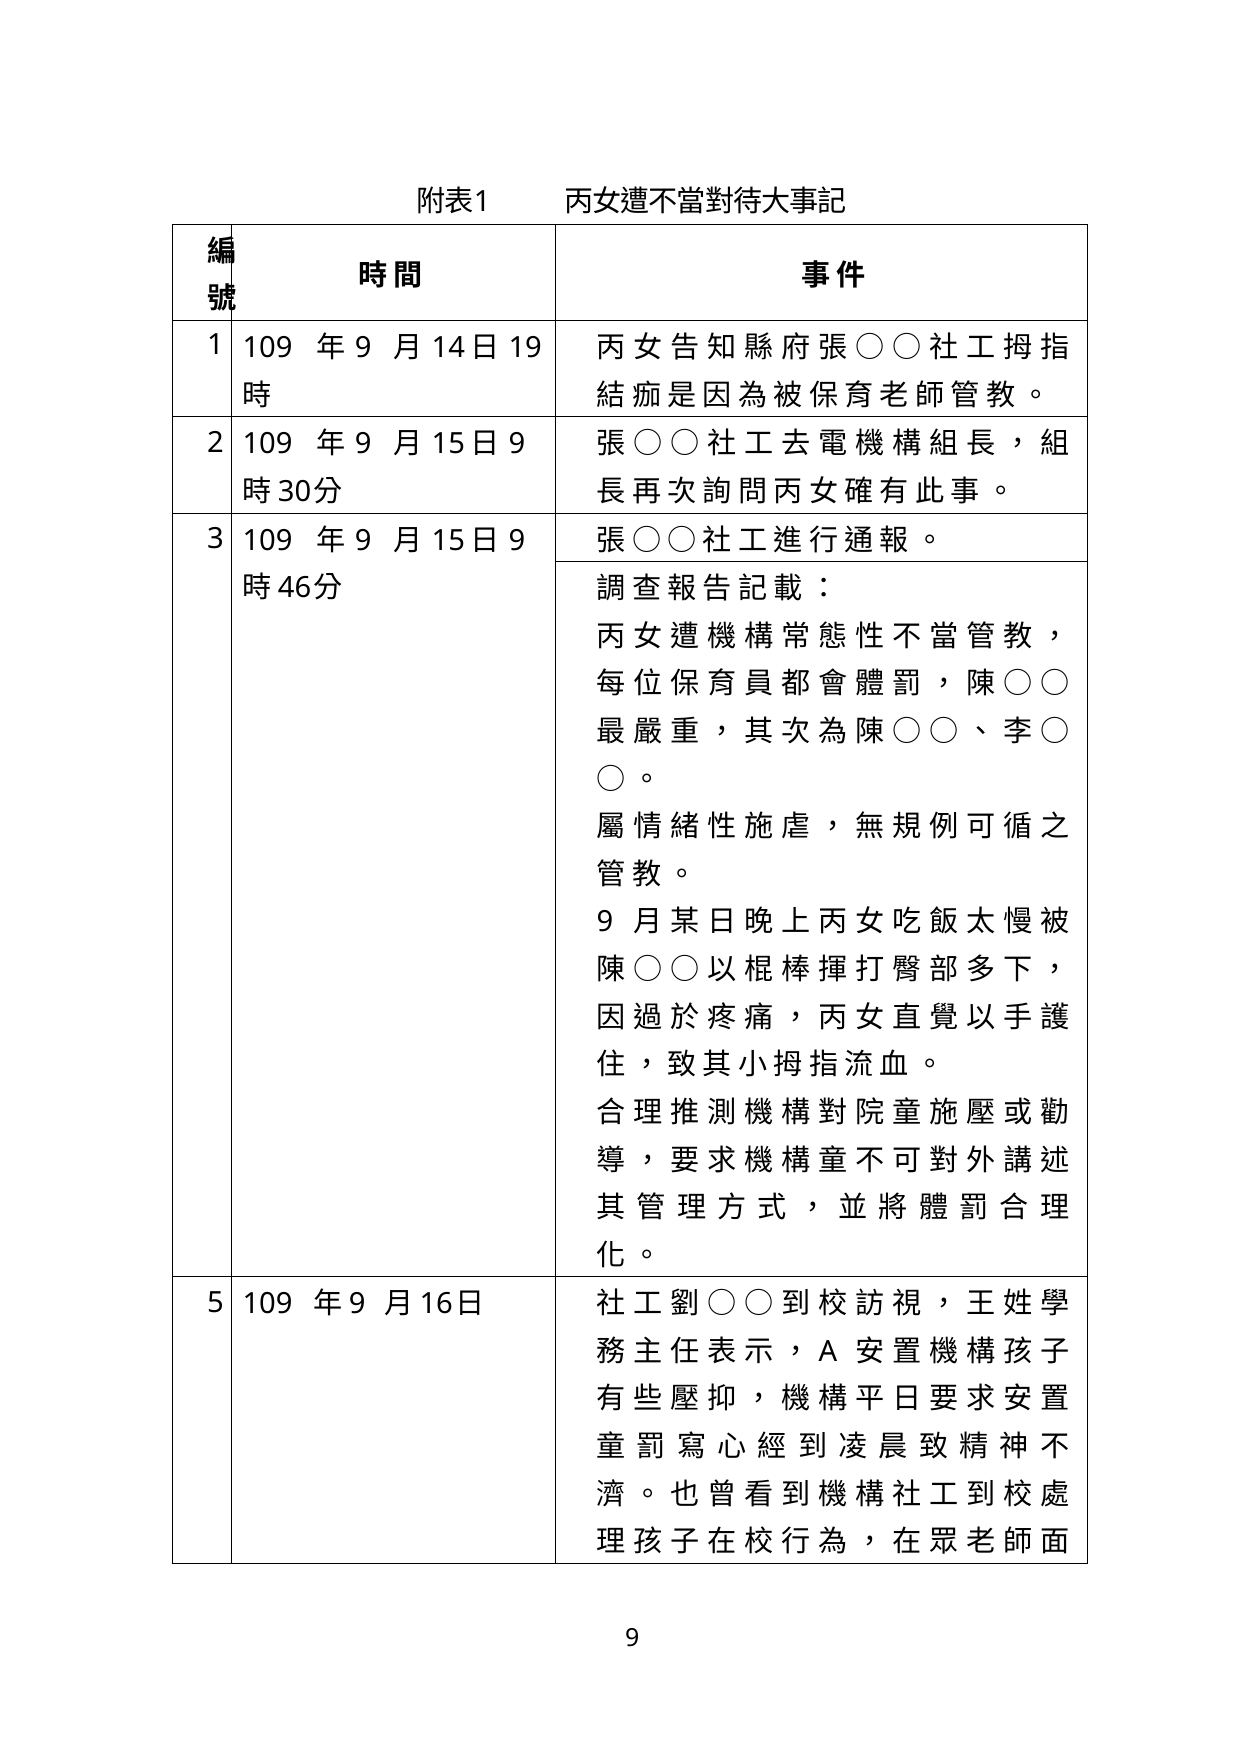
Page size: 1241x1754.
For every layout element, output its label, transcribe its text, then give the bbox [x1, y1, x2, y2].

table_cell 109年9月16日 [232, 1277, 555, 1563]
table_cell 張○○社工去電機構組長，組長再次詢問丙女確有此事。 [556, 417, 1087, 512]
table_cell 109年9月15日9時30分 [232, 417, 555, 512]
table_cell 張○○社工進行通報。 [556, 514, 1087, 561]
table_header 編號 [173, 225, 231, 320]
table_cell [173, 1277, 231, 1563]
table_cell [173, 514, 231, 1276]
table_cell 丙女告知縣府張○○社工拇指結痂是因為被保育老師管教。 [556, 321, 1087, 416]
table_cell 109年9月15日9時46分 [232, 514, 555, 1276]
table_cell 調查報告記載： 丙女遭機構常態性不當管教，每位保育員都會體罰，陳○○最嚴重，其次為陳○○、李○○。 屬情緒性施虐，無規例可循之管教。 9月某日晚上丙女吃飯太慢被陳○○以棍棒揮打臀部多下，因過於疼痛，丙女直覺以手護住，致其小拇指流血。 合理推測機構對院童施壓或勸導，要求機構童不可對外講述其管理方式，並將體罰合理化。 [556, 562, 1087, 1276]
table_cell 109年9月14日19時 [232, 321, 555, 416]
table_header 事件 [556, 225, 1087, 320]
table_cell [173, 417, 231, 512]
text 丙女遭不當對待大事記 [171, 177, 1092, 219]
table_header 時間 [232, 225, 555, 320]
table_cell 社工劉○○到校訪視，王姓學務主任表示，A安置機構孩子有些壓抑，機構平日要求安置童罰寫心經到凌晨致精神不濟。也曾看到機構社工到校處理孩子在校行為，在眾老師面前與孩子非理性互罵。 [556, 1277, 1087, 1563]
table_cell [173, 321, 231, 416]
